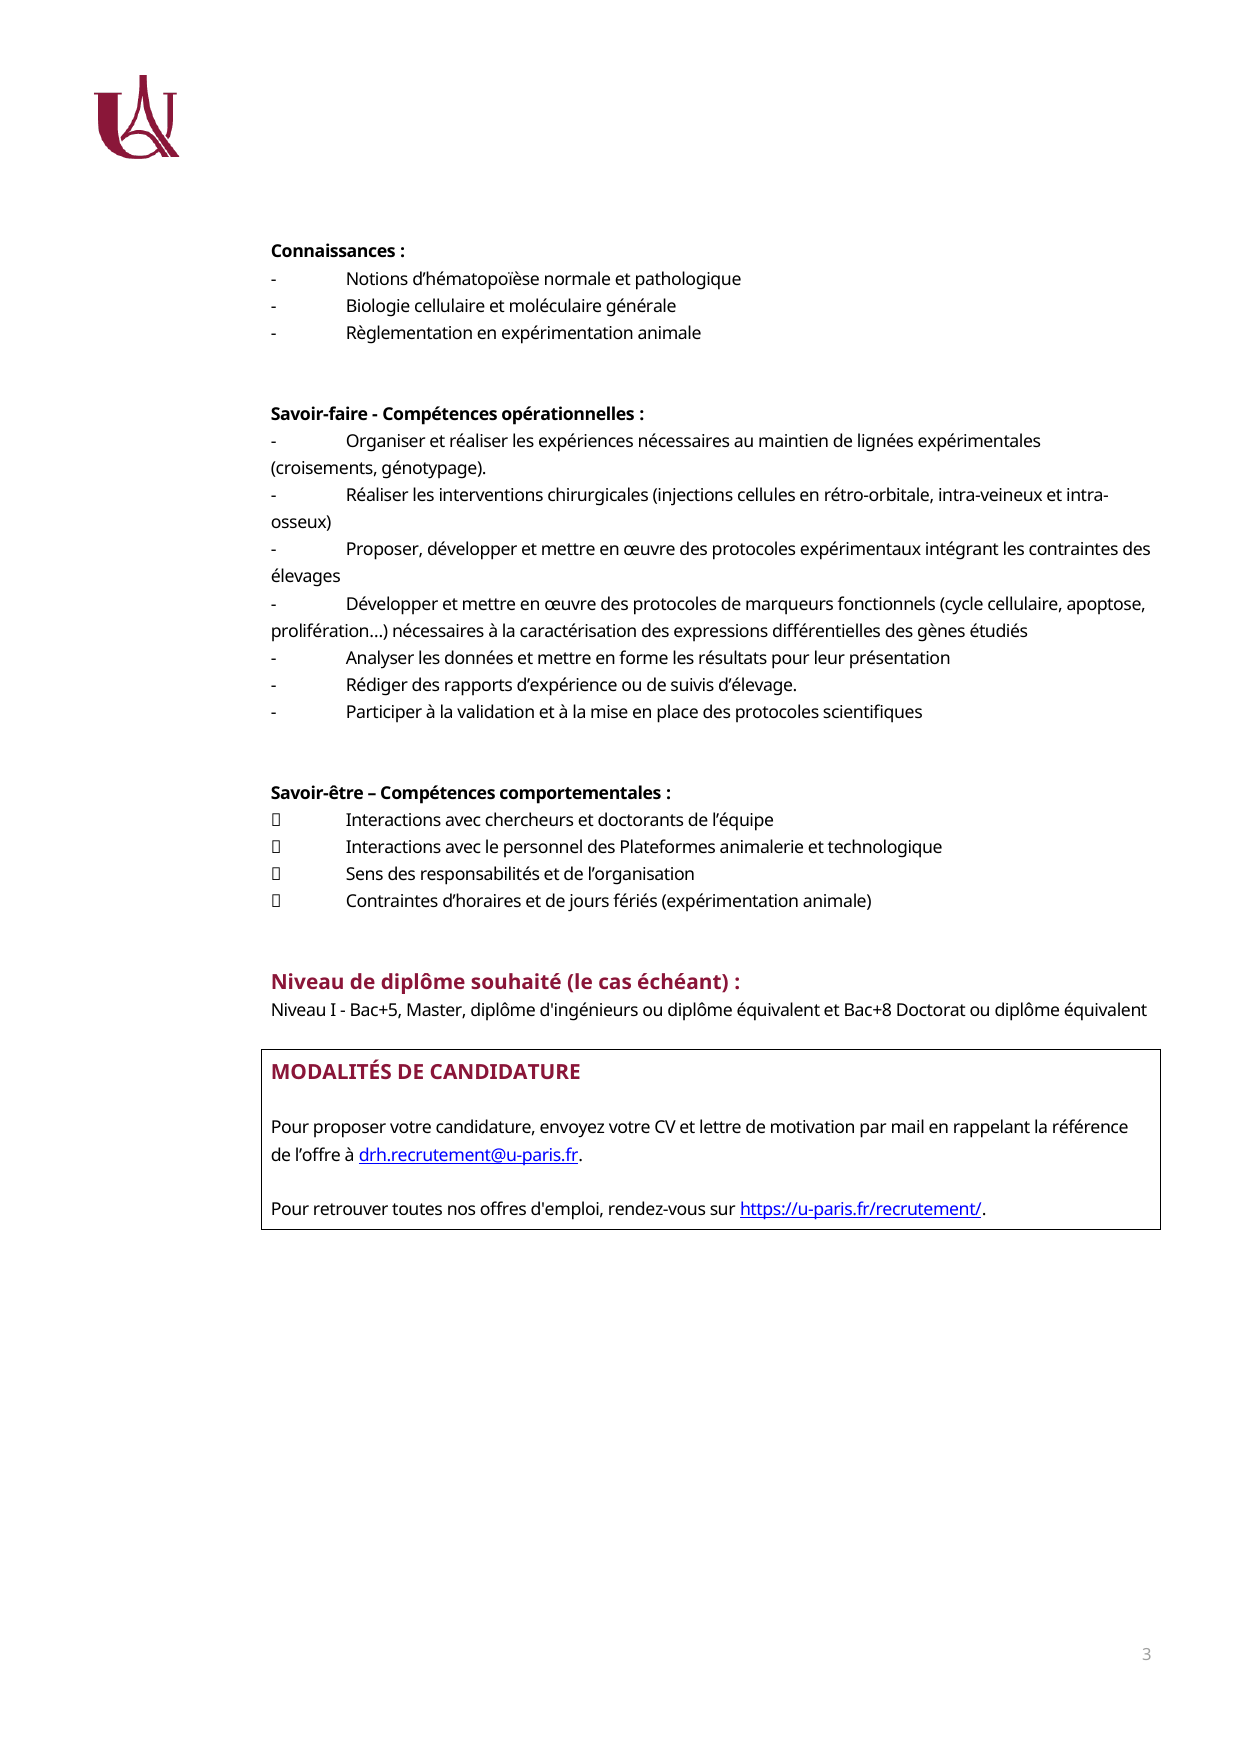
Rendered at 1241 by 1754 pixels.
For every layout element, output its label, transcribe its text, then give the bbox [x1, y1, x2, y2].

text Modalités de candidature [262, 1050, 1160, 1085]
picture [93, 75, 180, 159]
text Savoir-faire - Compétences opérationnelles : [271, 399, 1152, 426]
text Connaissances : [271, 236, 1152, 263]
text - Organiser et réaliser les expériences nécessaires au maintien de lignées expérimentales (croisements, génotypage). - Réaliser les interventions chirurgicales (injections cellules en rétro-orbitale, intra-veineux et intra-osseux) - Proposer, développer et mettre en œuvre des protocoles expérimentaux intégrant les contraintes des élevages - Développer et mettre en œuvre des protocoles de marqueurs fonctionnels (cycle cellulaire, apoptose, prolifération…) nécessaires à la caractérisation des expressions différentielles des gènes étudiés - Analyser les données et mettre en forme les résultats pour leur présentation - Rédiger des rapports d’expérience ou de suivis d’élevage. - Participer à la validation et à la mise en place des protocoles scientifiques [271, 426, 1152, 751]
text Savoir-être – Compétences comportementales : [271, 778, 1152, 805]
text Niveau de diplôme souhaité (le cas échéant) : [271, 967, 1152, 994]
text Pour retrouver toutes nos offres d'emploi, rendez-vous sur https://u-paris.fr/recrutement/. [262, 1184, 1160, 1229]
text - Notions d’hématopoïèse normale et pathologique - Biologie cellulaire et moléculaire générale - Règlementation en expérimentation animale [271, 263, 1152, 372]
text Pour proposer votre candidature, envoyez votre CV et lettre de motivation par mail en rappelant la référence de l’offre à drh.recrutement@u-paris.fr. [271, 1112, 1152, 1166]
text  Interactions avec chercheurs et doctorants de l’équipe  Interactions avec le personnel des Plateformes animalerie et technologique  Sens des responsabilités et de l’organisation  Contraintes d’horaires et de jours fériés (expérimentation animale) [271, 805, 1152, 940]
text Niveau I - Bac+5, Master, diplôme d'ingénieurs ou diplôme équivalent et Bac+8 Doctorat ou diplôme équivalent [271, 994, 1152, 1022]
